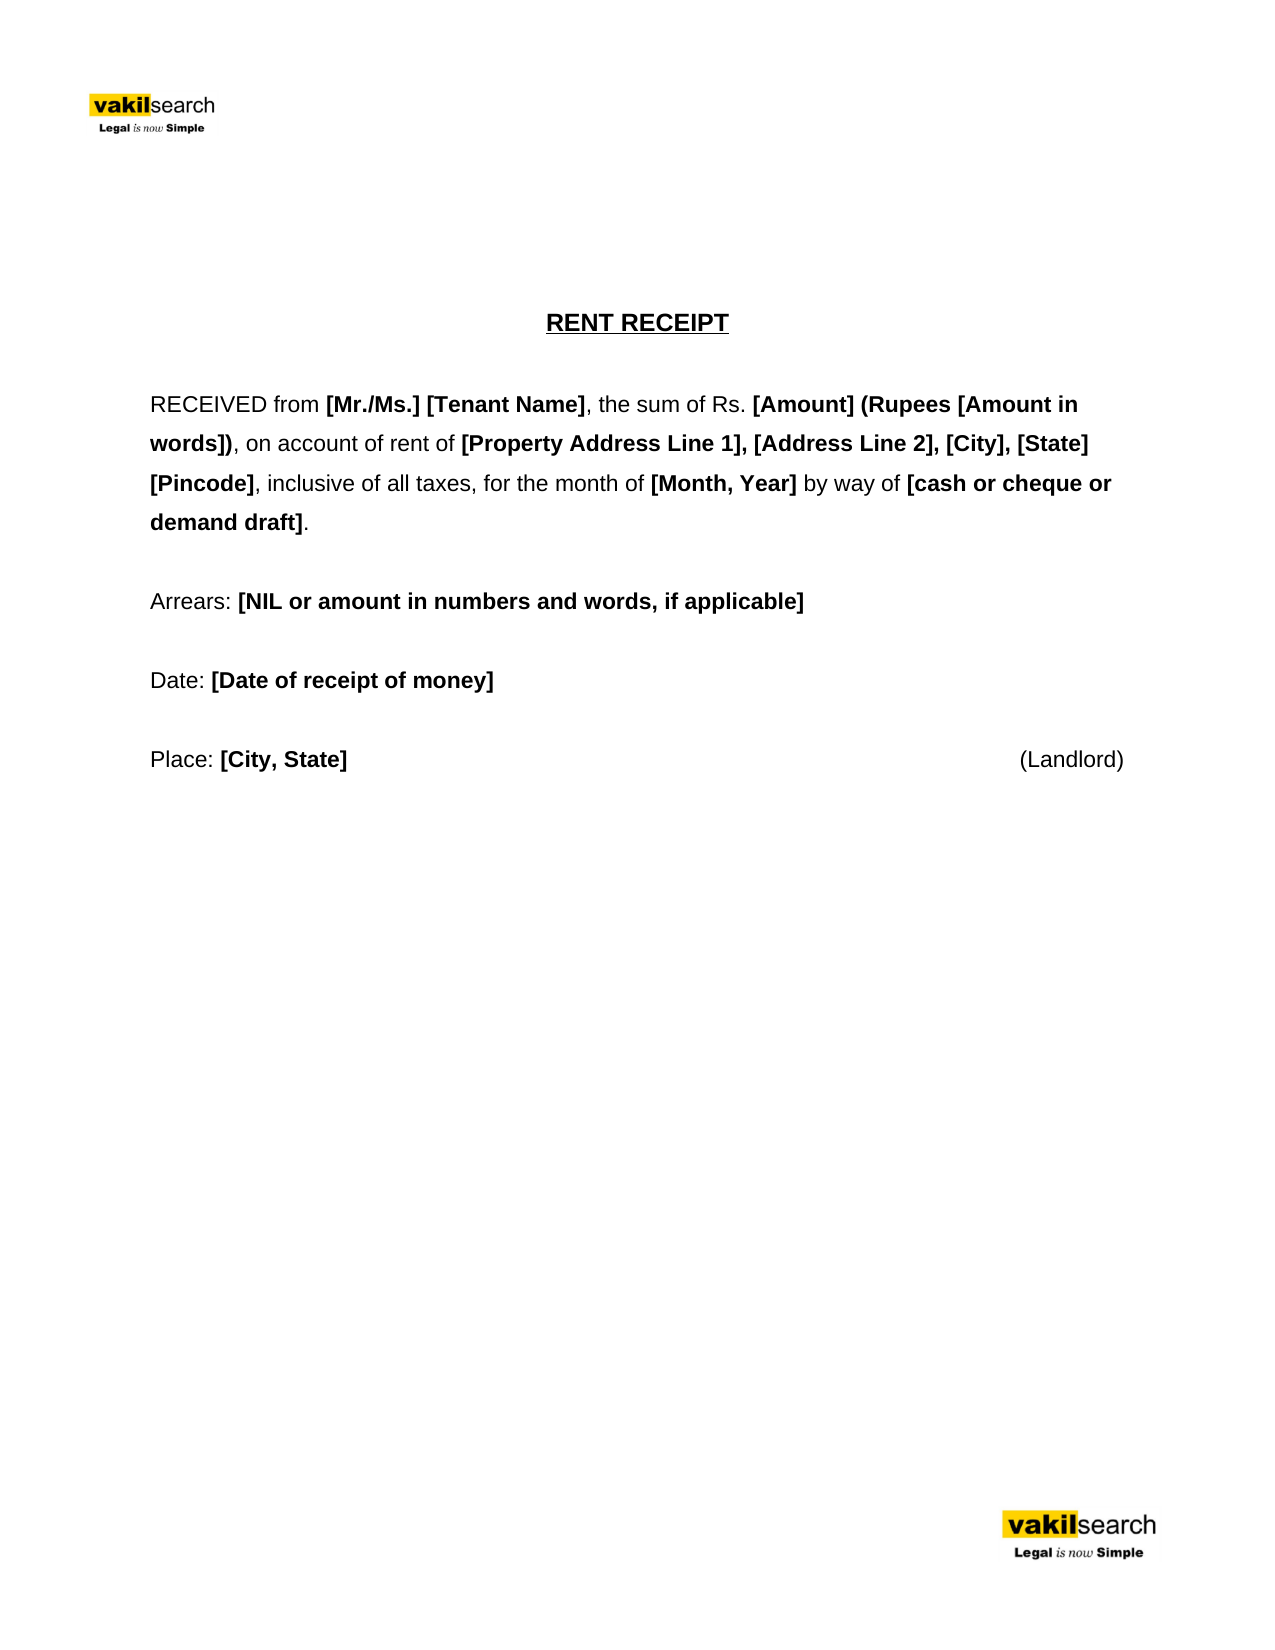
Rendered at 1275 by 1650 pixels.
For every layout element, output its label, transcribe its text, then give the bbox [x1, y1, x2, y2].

text Date: [Date of receipt of money] [150, 667, 1125, 693]
picture [970, 1500, 1190, 1572]
text Arrears: [NIL or amount in numbers and words, if applicable] [150, 588, 1125, 614]
text RECEIVED from [Mr./Ms.] [Tenant Name], the sum of Rs. [Amount] (Rupees [Amount in words]), on account of rent of [Property Address Line 1], [Address Line 2], [City], [State] [Pincode], inclusive of all taxes, for the month of [Month, Year] by way of [cash or cheque or demand draft]. [150, 391, 1125, 535]
text Place: [City, State] (Landlord) [150, 746, 1125, 772]
picture [63, 84, 242, 144]
text RENT RECEIPT [150, 308, 1125, 337]
